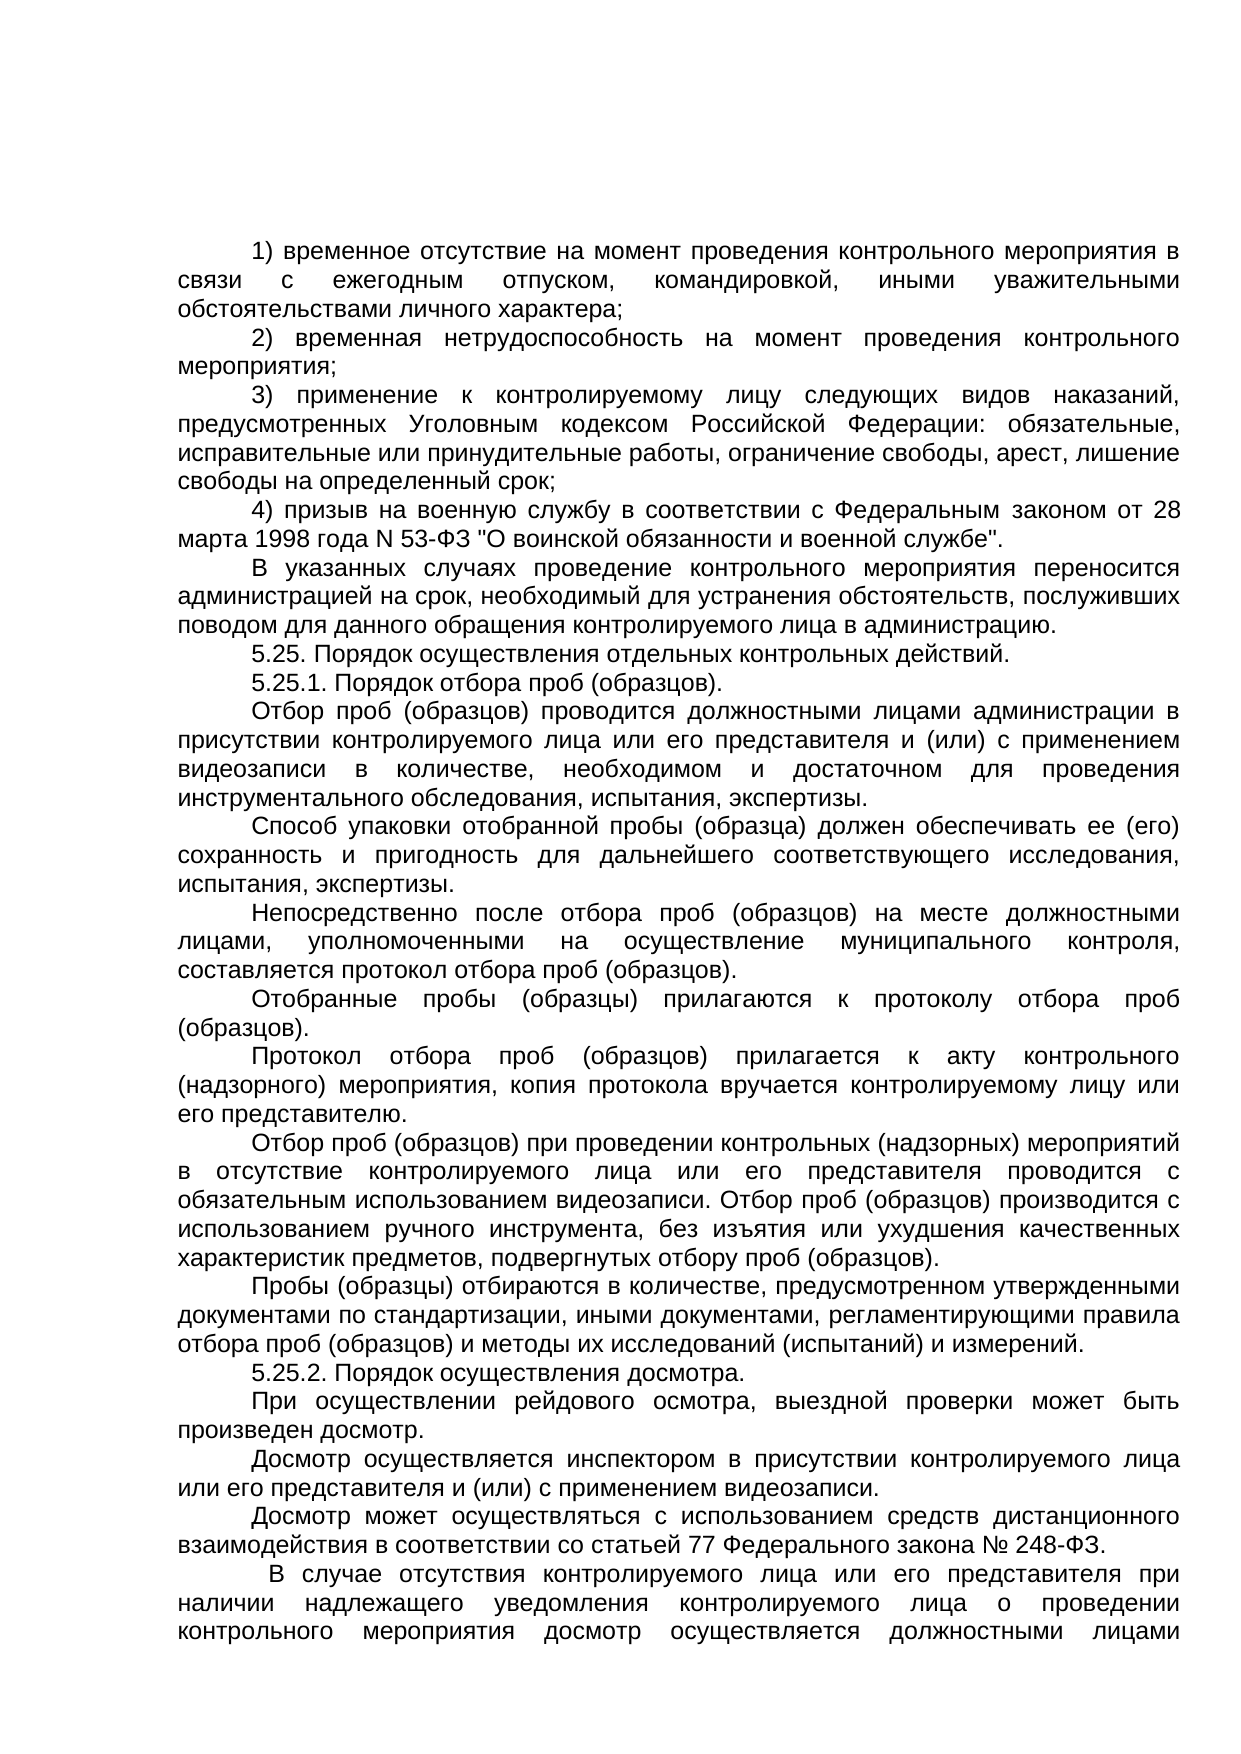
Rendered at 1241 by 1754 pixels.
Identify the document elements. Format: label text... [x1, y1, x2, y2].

text 5.25. Порядок осуществления отдельных контрольных действий. [177, 639, 1181, 667]
text Отбор проб (образцов) проводится должностными лицами администрации в присутствии контролируемого лица или его представителя и (или) с применением видеозаписи в количестве, необходимом и достаточном для проведения инструментального обследования, испытания, экспертизы. [177, 696, 1181, 811]
text Отобранные пробы (образцы) прилагаются к протоколу отбора проб (образцов). [177, 984, 1181, 1041]
text Способ упаковки отобранной пробы (образца) должен обеспечивать ее (его) сохранность и пригодность для дальнейшего соответствующего исследования, испытания, экспертизы. [177, 811, 1181, 897]
text 3) применение к контролируемому лицу следующих видов наказаний, предусмотренных Уголовным кодексом Российской Федерации: обязательные, исправительные или принудительные работы, ограничение свободы, арест, лишение свободы на определенный срок; [177, 380, 1181, 495]
text При осуществлении рейдового осмотра, выездной проверки может быть произведен досмотр. [177, 1386, 1181, 1444]
text Пробы (образцы) отбираются в количестве, предусмотренном утвержденными документами по стандартизации, иными документами, регламентирующими правила отбора проб (образцов) и методы их исследований (испытаний) и измерений. [177, 1271, 1181, 1357]
text 5.25.1. Порядок отбора проб (образцов). [177, 667, 1181, 696]
text Досмотр может осуществляться с использованием средств дистанционного взаимодействия в соответствии со статьей 77 Федерального закона № 248-ФЗ. [177, 1501, 1181, 1559]
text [177, 1559, 1181, 1645]
text В указанных случаях проведение контрольного мероприятия переносится администрацией на срок, необходимый для устранения обстоятельств, послуживших поводом для данного обращения контролируемого лица в администрацию. [177, 552, 1181, 639]
text 4) призыв на военную службу в соответствии с Федеральным законом от 28 марта 1998 года N 53-ФЗ "О воинской обязанности и военной службе". [177, 495, 1181, 552]
text Досмотр осуществляется инспектором в присутствии контролируемого лица или его представителя и (или) с применением видеозаписи. [177, 1444, 1181, 1501]
text 2) временная нетрудоспособность на момент проведения контрольного мероприятия; [177, 322, 1181, 380]
text 5.25.2. Порядок осуществления досмотра. [177, 1357, 1181, 1386]
text 1) временное отсутствие на момент проведения контрольного мероприятия в связи с ежегодным отпуском, командировкой, иными уважительными обстоятельствами личного характера; [177, 236, 1181, 322]
text Протокол отбора проб (образцов) прилагается к акту контрольного (надзорного) мероприятия, копия протокола вручается контролируемому лицу или его представителю. [177, 1041, 1181, 1127]
text Отбор проб (образцов) при проведении контрольных (надзорных) мероприятий в отсутствие контролируемого лица или его представителя проводится с обязательным использованием видеозаписи. Отбор проб (образцов) производится с использованием ручного инструмента, без изъятия или ухудшения качественных характеристик предметов, подвергнутых отбору проб (образцов). [177, 1127, 1181, 1271]
text Непосредственно после отбора проб (образцов) на месте должностными лицами, уполномоченными на осуществление муниципального контроля, составляется протокол отбора проб (образцов). [177, 897, 1181, 984]
